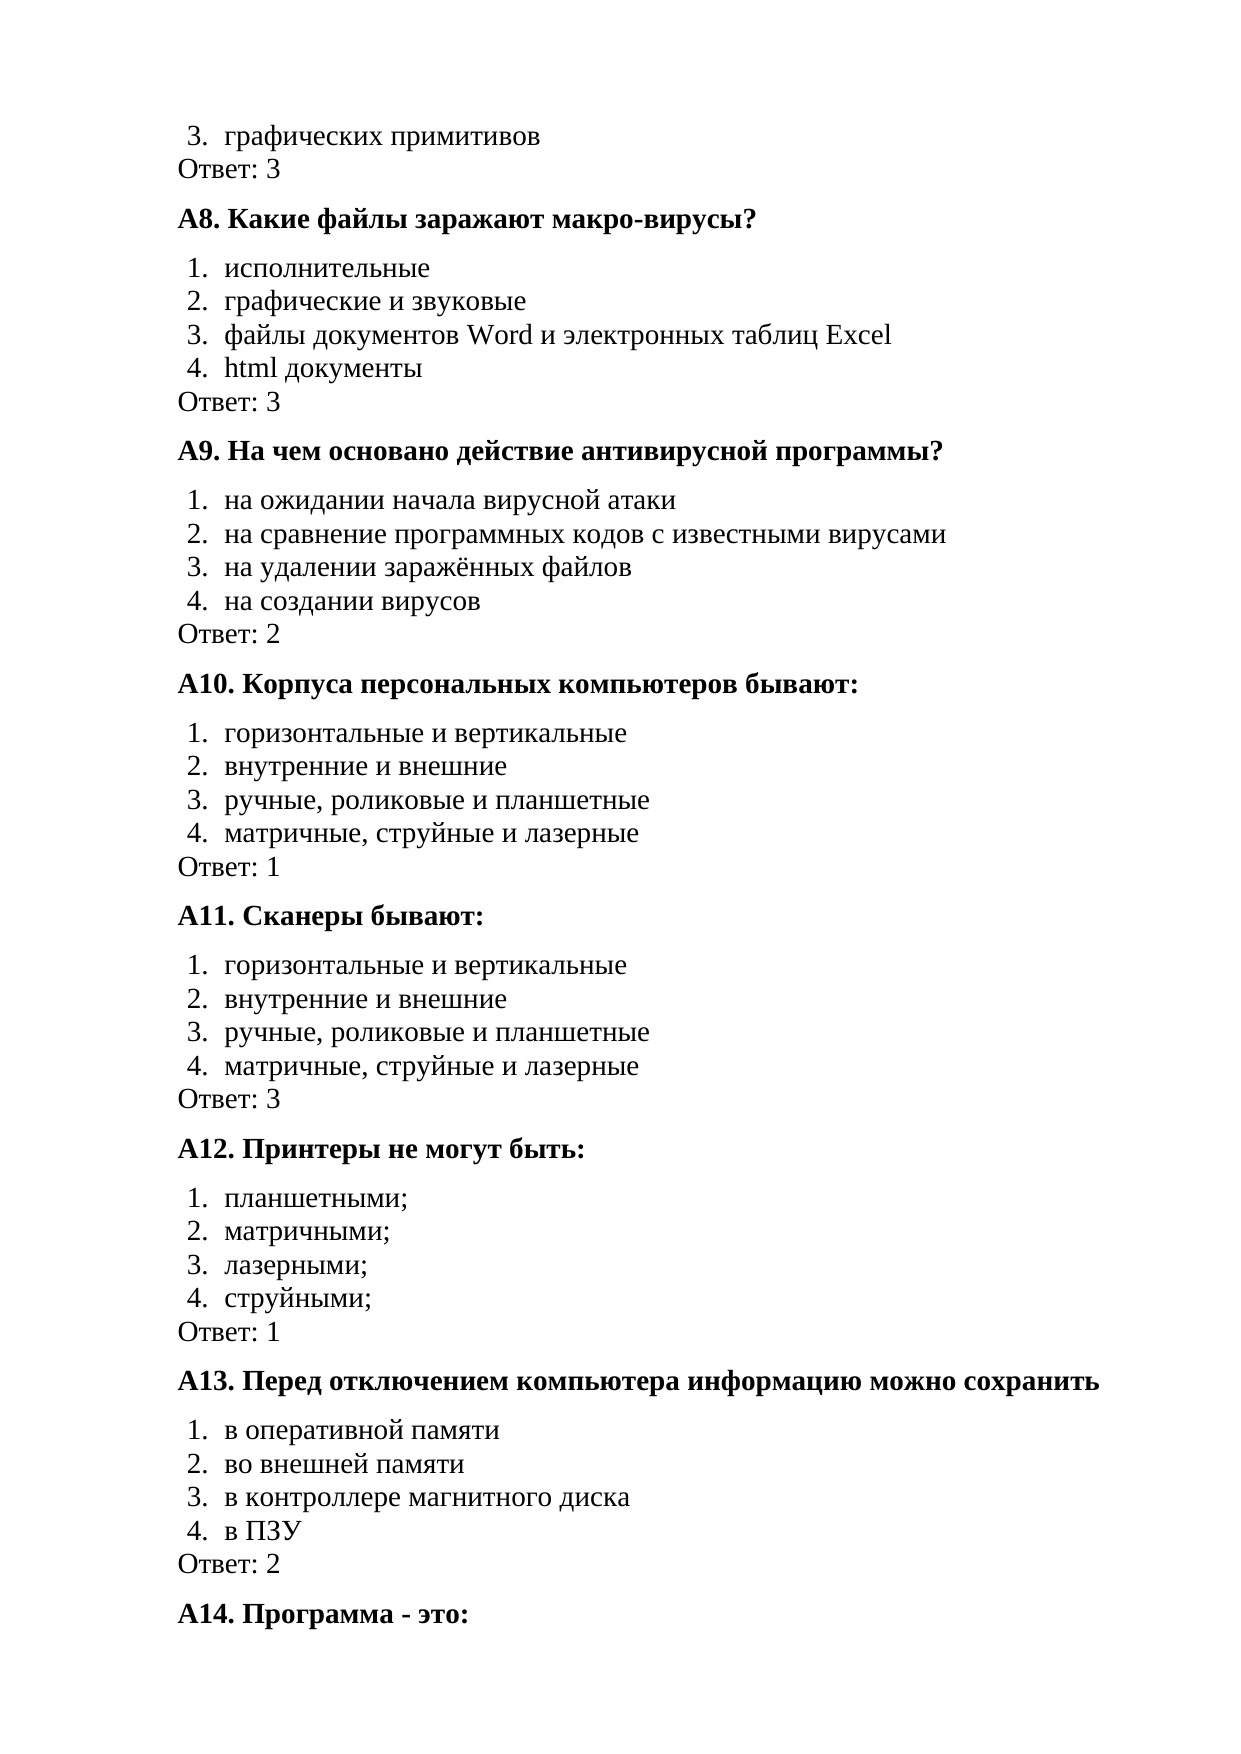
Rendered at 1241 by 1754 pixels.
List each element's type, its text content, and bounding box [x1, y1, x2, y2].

list внутренние и внешние [187, 981, 1152, 1014]
text А13. Перед отключением компьютера информацию можно сохранить [177, 1363, 1152, 1397]
list на ожидании начала вирусной атаки [187, 482, 1152, 516]
list матричными; [187, 1213, 1152, 1247]
list планшетными; [187, 1180, 1152, 1213]
text Ответ: 3 [177, 1082, 1152, 1115]
list на удалении заражённых файлов [187, 549, 1152, 583]
list исполнительные [187, 250, 1152, 283]
text Ответ: 1 [177, 849, 1152, 883]
text Ответ: 3 [177, 152, 1152, 185]
list во внешней памяти [187, 1446, 1152, 1479]
list ручные, роликовые и планшетные [187, 782, 1152, 816]
list графических примитивов [187, 118, 1152, 152]
text А14. Программа - это: [177, 1596, 1152, 1629]
text А11. Сканеры бывают: [177, 898, 1152, 932]
list на создании вирусов [187, 583, 1152, 617]
list в ПЗУ [187, 1513, 1152, 1547]
list матричные, струйные и лазерные [187, 1048, 1152, 1082]
list внутренние и внешние [187, 748, 1152, 782]
list горизонтальные и вертикальные [187, 715, 1152, 748]
text Ответ: 2 [177, 1547, 1152, 1580]
text Ответ: 1 [177, 1314, 1152, 1348]
text А10. Корпуса персональных компьютеров бывают: [177, 666, 1152, 699]
list в оперативной памяти [187, 1412, 1152, 1446]
text Ответ: 3 [177, 384, 1152, 418]
list струйными; [187, 1281, 1152, 1314]
list на сравнение программных кодов с известными вирусами [187, 516, 1152, 549]
text Ответ: 2 [177, 617, 1152, 650]
list горизонтальные и вертикальные [187, 947, 1152, 981]
list графические и звуковые [187, 283, 1152, 317]
list файлы документов Word и электронных таблиц Excel [187, 317, 1152, 351]
list ручные, роликовые и планшетные [187, 1014, 1152, 1048]
text А9. На чем основано действие антивирусной программы? [177, 433, 1152, 467]
list в контроллере магнитного диска [187, 1479, 1152, 1513]
text А12. Принтеры не могут быть: [177, 1131, 1152, 1164]
list html документы [187, 351, 1152, 384]
list матричные, струйные и лазерные [187, 816, 1152, 849]
text А8. Какие файлы заражают макро-вирусы? [177, 201, 1152, 234]
list лазерными; [187, 1247, 1152, 1281]
